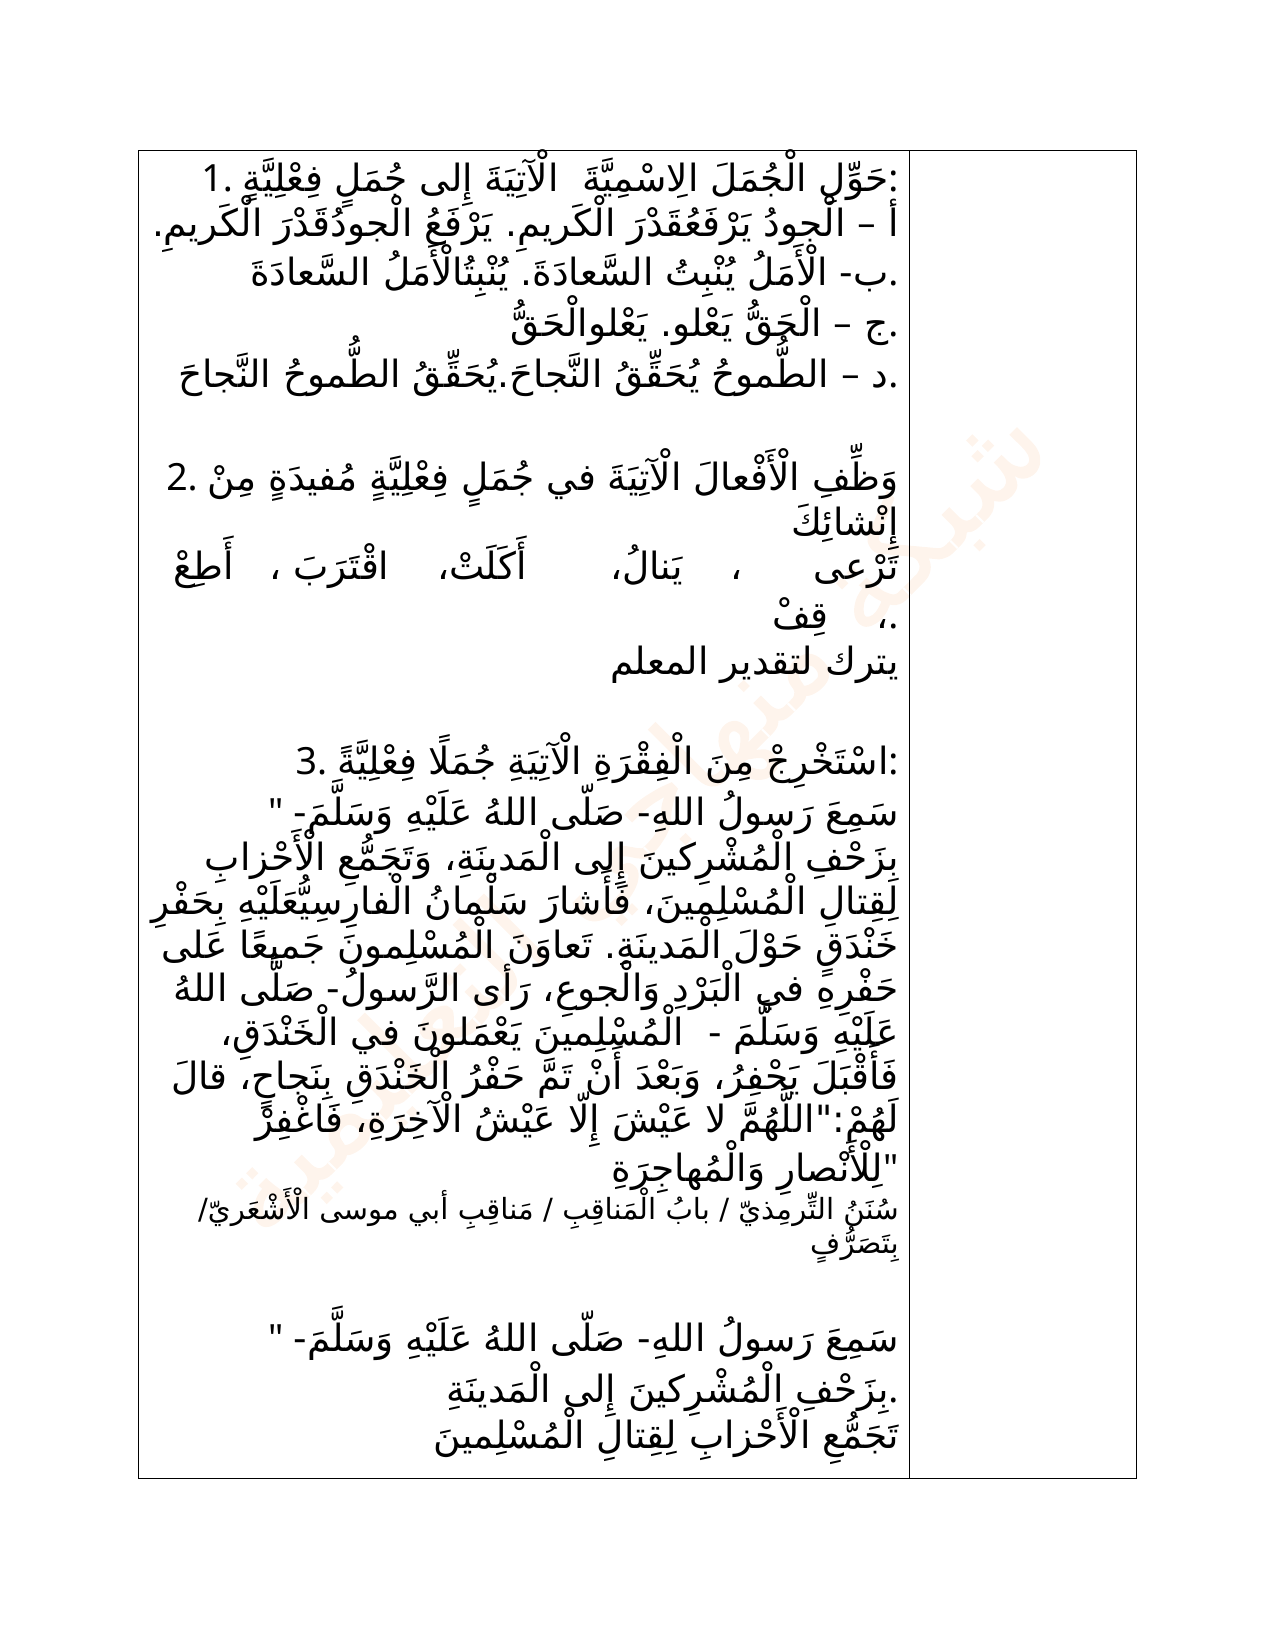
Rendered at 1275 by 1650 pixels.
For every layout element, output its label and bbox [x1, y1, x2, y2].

table_cell [910, 151, 1136, 1478]
table_cell [139, 151, 909, 1478]
